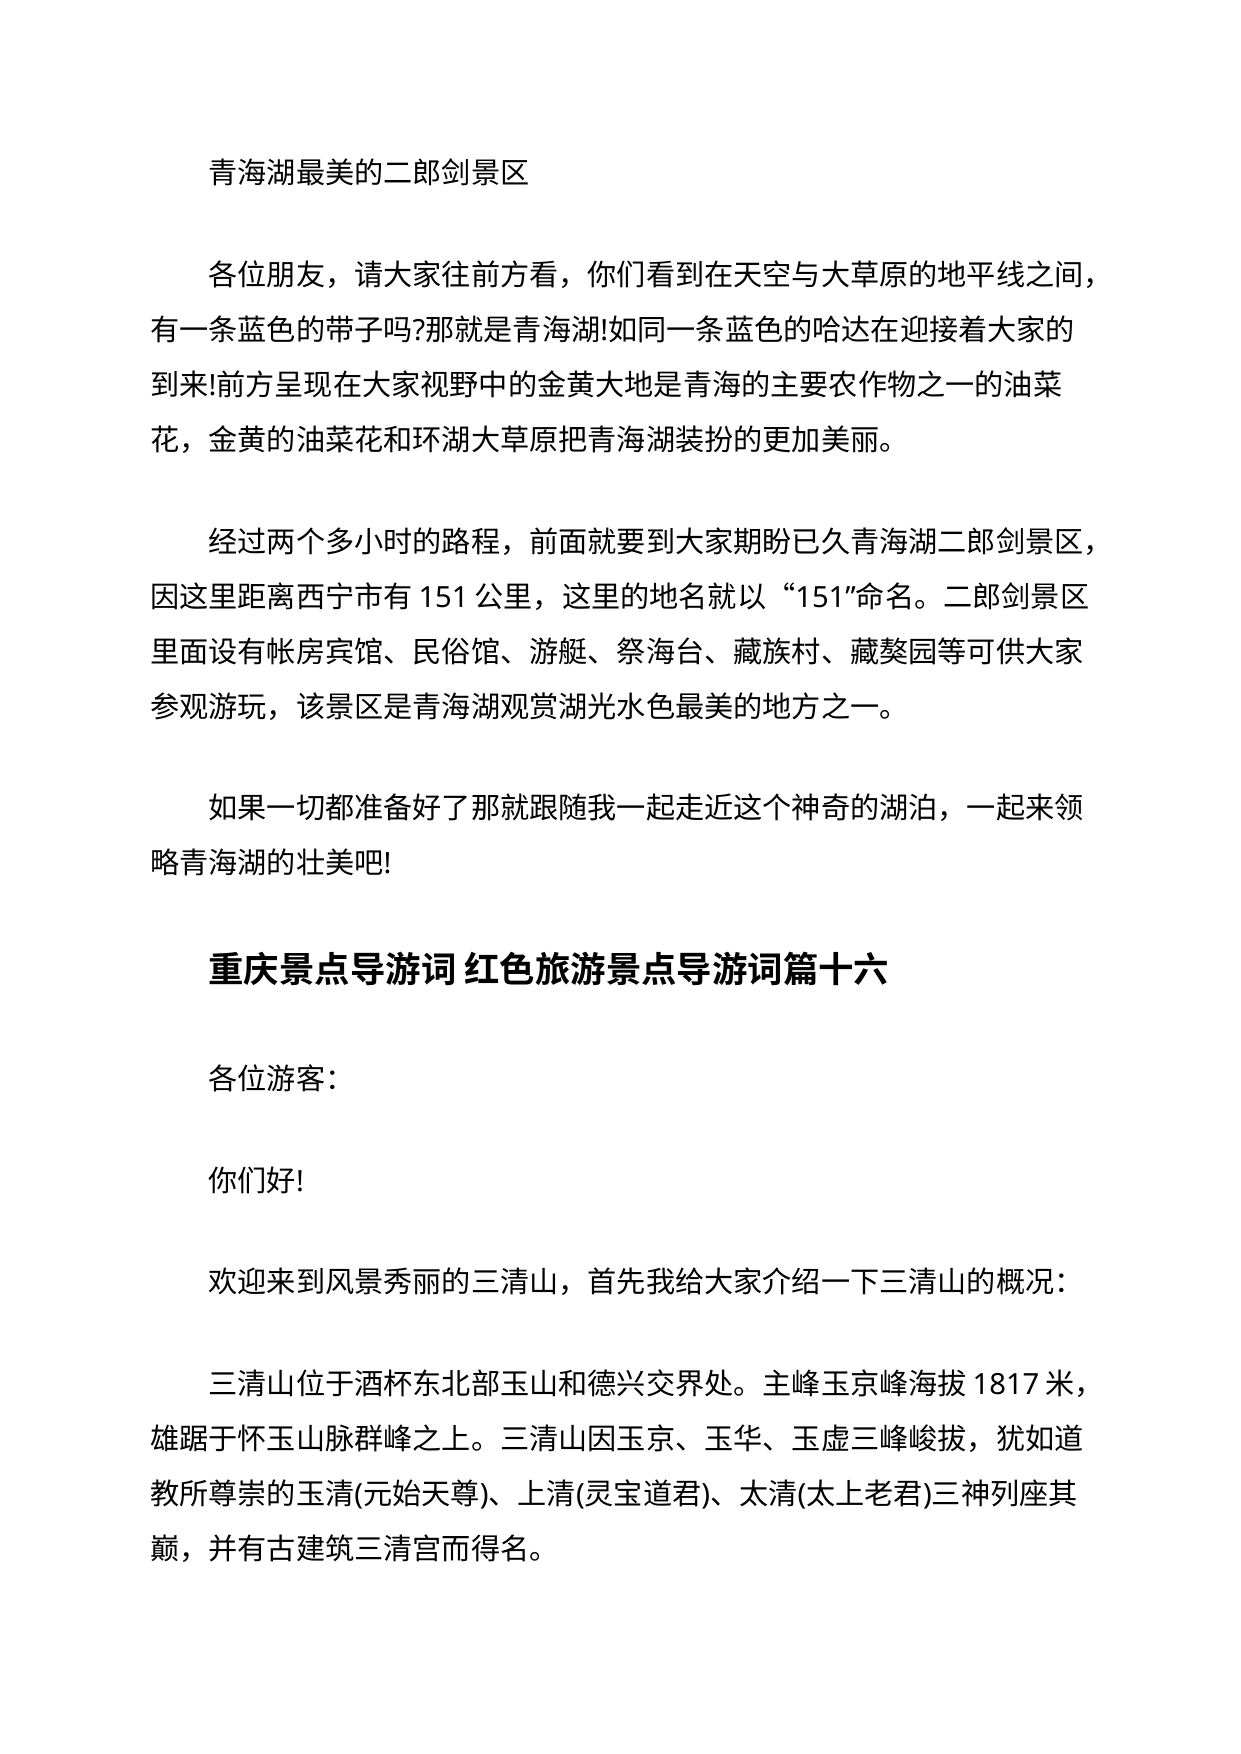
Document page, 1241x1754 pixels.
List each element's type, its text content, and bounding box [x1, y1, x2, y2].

text 欢迎来到风景秀丽的三清山，首先我给大家介绍一下三清山的概况： [150, 1259, 1090, 1301]
text 青海湖最美的二郎剑景区 [150, 150, 1090, 192]
text 三清山位于酒杯东北部玉山和德兴交界处。主峰玉京峰海拔1817米，雄踞于怀玉山脉群峰之上。三清山因玉京、玉华、玉虚三峰峻拔，犹如道教所尊崇的玉清(元始天尊)、上清(灵宝道君)、太清(太上老君)三神列座其巅，并有古建筑三清宫而得名。 [150, 1361, 1090, 1568]
text 重庆景点导游词 红色旅游景点导游词篇十六 [150, 942, 1090, 993]
text 如果一切都准备好了那就跟随我一起走近这个神奇的湖泊，一起来领略青海湖的壮美吧! [150, 785, 1090, 882]
text 各位朋友，请大家往前方看，你们看到在天空与大草原的地平线之间，有一条蓝色的带子吗?那就是青海湖!如同一条蓝色的哈达在迎接着大家的到来!前方呈现在大家视野中的金黄大地是青海的主要农作物之一的油菜花，金黄的油菜花和环湖大草原把青海湖装扮的更加美丽。 [150, 252, 1090, 459]
text 你们好! [150, 1157, 1090, 1199]
text 经过两个多小时的路程，前面就要到大家期盼已久青海湖二郎剑景区，因这里距离西宁市有151公里，这里的地名就以“151”命名。二郎剑景区里面设有帐房宾馆、民俗馆、游艇、祭海台、藏族村、藏獒园等可供大家参观游玩，该景区是青海湖观赏湖光水色最美的地方之一。 [150, 518, 1090, 726]
text 各位游客： [150, 1055, 1090, 1098]
